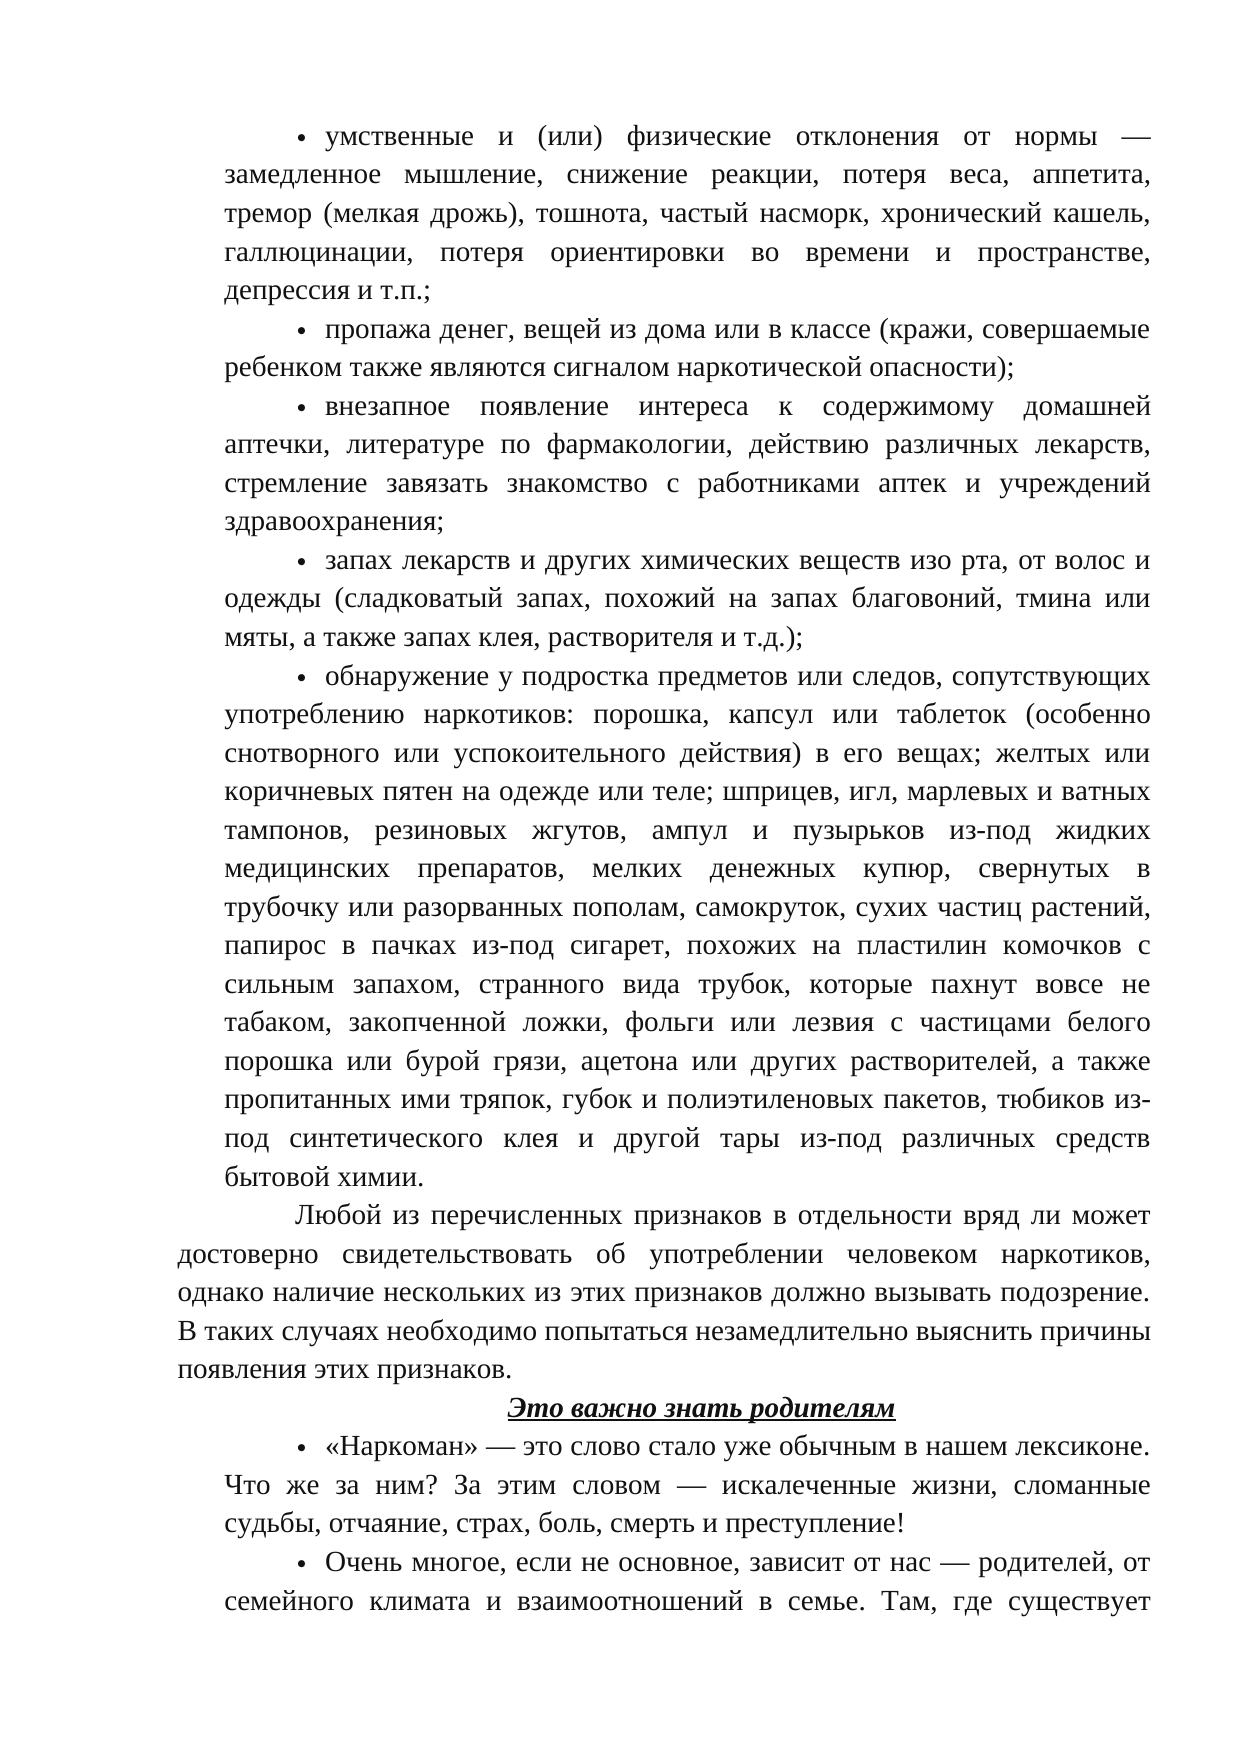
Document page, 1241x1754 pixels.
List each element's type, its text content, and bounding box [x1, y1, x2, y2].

list «Наркоман» — это слово стало уже обычным в нашем лексиконе. Что же за ним? За этим словом — искалеченные жизни, сломанные судьбы, отчаяние, страх, боль, смерть и преступление! [224, 1428, 1152, 1539]
list внезапное появление интереса к содержимому домашней аптечки, литературе по фармакологии, действию различных лекарств, стремление завязать знакомство с работниками аптек и учреждений здравоохранения; [224, 388, 1152, 537]
list умственные и (или) физические отклонения от нормы — замедленное мышление, снижение реакции, потеря веса, аппетита, тремор (мелкая дрожь), тошнота, частый насморк, хронический кашель, галлюцинации, потеря ориентировки во времени и пространстве, депрессия и т.п.; [224, 118, 1152, 306]
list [224, 1544, 1152, 1616]
list запах лекарств и других химических веществ изо рта, от волос и одежды (сладковатый запах, похожий на запах благовоний, тмина или мяты, а также запах клея, растворителя и т.д.); [224, 542, 1152, 653]
text Это важно знать родителям [177, 1390, 1152, 1423]
list пропажа денег, вещей из дома или в классе (кражи, совершаемые ребенком также являются сигналом наркотической опасности); [224, 311, 1152, 383]
list обнаружение у подростка предметов или следов, сопутствующих употреблению наркотиков: порошка, капсул или таблеток (особенно снотворного или успокоительного действия) в его вещах; желтых или коричневых пятен на одежде или теле; шприцев, игл, марлевых и ватных тампонов, резиновых жгутов, ампул и пузырьков из-под жидких медицинских препаратов, мелких денежных купюр, свернутых в трубочку или разорванных пополам, самокруток, сухих частиц растений, папирос в пачках из-под сигарет, похожих на пластилин комочков с сильным запахом, странного вида трубок, которые пахнут вовсе не табаком, закопченной ложки, фольги или лезвия с частицами белого порошка или бурой грязи, ацетона или других растворителей, а также пропитанных ими тряпок, губок и полиэтиленовых пакетов, тюбиков из-под синтетического клея и другой тары из-под различных средств бытовой химии. [224, 658, 1152, 1192]
text Любой из перечисленных признаков в отдельности вряд ли может достоверно свидетельствовать об употреблении человеком наркотиков, однако наличие нескольких из этих признаков должно вызывать подозрение. В таких случаях необходимо попытаться незамедлительно выяснить причины появления этих признаков. [177, 1197, 1152, 1385]
